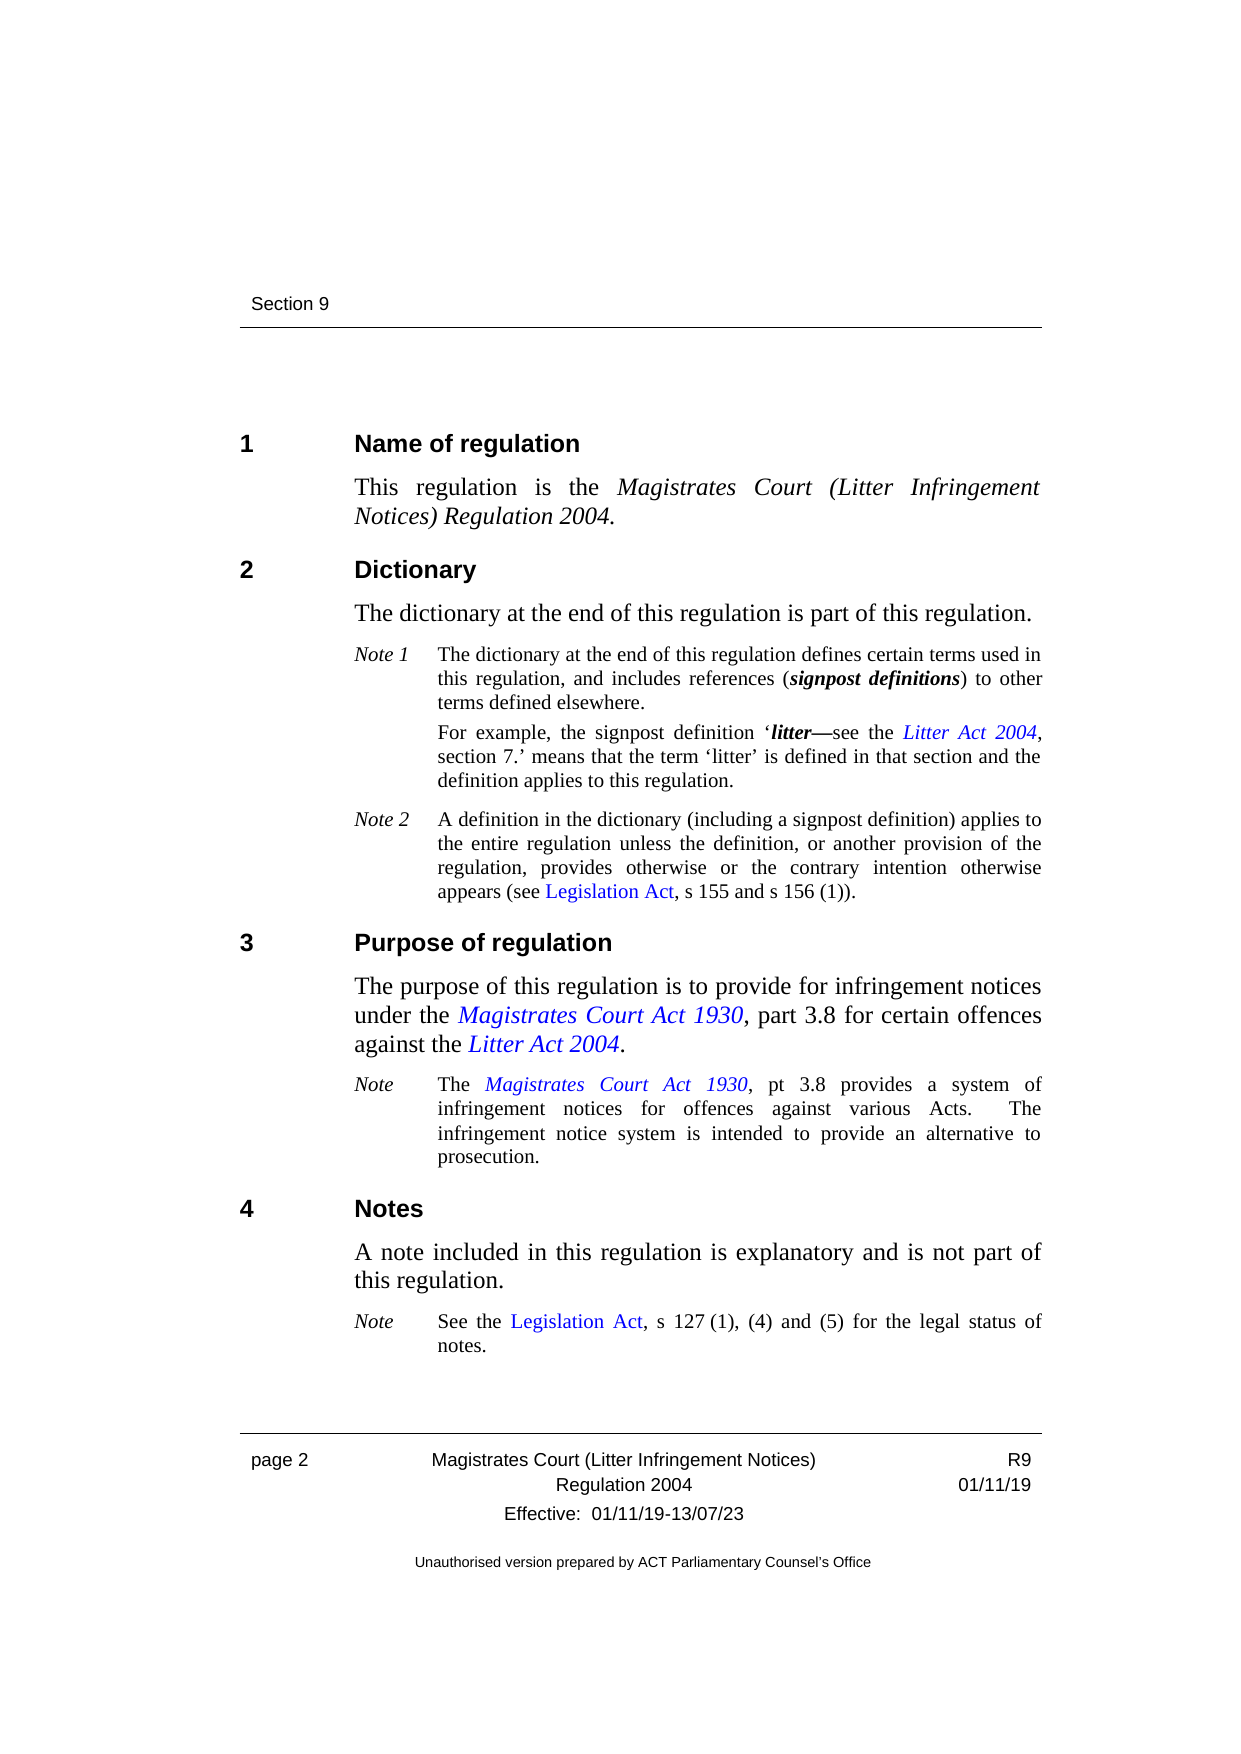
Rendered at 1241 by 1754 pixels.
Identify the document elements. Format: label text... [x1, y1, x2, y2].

text The dictionary at the end of this regulation is part of this regulation. [354, 598, 1042, 627]
text This regulation is the Magistrates Court (Litter Infringement Notices) Regulation 2004. [354, 472, 1042, 530]
text Note See the Legislation Act, s 127 (1), (4) and (5) for the legal status of notes. [354, 1309, 1042, 1357]
text Note 1 The dictionary at the end of this regulation defines certain terms used in this regulation, and includes references (signpost definitions) to other terms defined elsewhere. [354, 642, 1042, 714]
text For example, the signpost definition ‘litter—see the Litter Act 2004, section 7.’ means that the term ‘litter’ is defined in that section and the definition applies to this regulation. [437, 720, 1042, 792]
text Note 2 A definition in the dictionary (including a signpost definition) applies to the entire regulation unless the definition, or another provision of the regulation, provides otherwise or the contrary intention otherwise appears (see Legislation Act, s 155 and s 156 (1)). [354, 807, 1042, 903]
text 2 Dictionary [239, 555, 1042, 584]
text 3 Purpose of regulation [239, 928, 1042, 957]
text Note The Magistrates Court Act 1930, pt 3.8 provides a system of infringement notices for offences against various Acts. The infringement notice system is intended to provide an alternative to prosecution. [354, 1072, 1042, 1168]
text The purpose of this regulation is to provide for infringement notices under the Magistrates Court Act 1930, part 3.8 for certain offences against the Litter Act 2004. [354, 971, 1042, 1058]
text A note included in this regulation is explanatory and is not part of this regulation. [354, 1237, 1042, 1294]
text 4 Notes [239, 1193, 1042, 1222]
text 1 Name of regulation [239, 429, 1042, 458]
